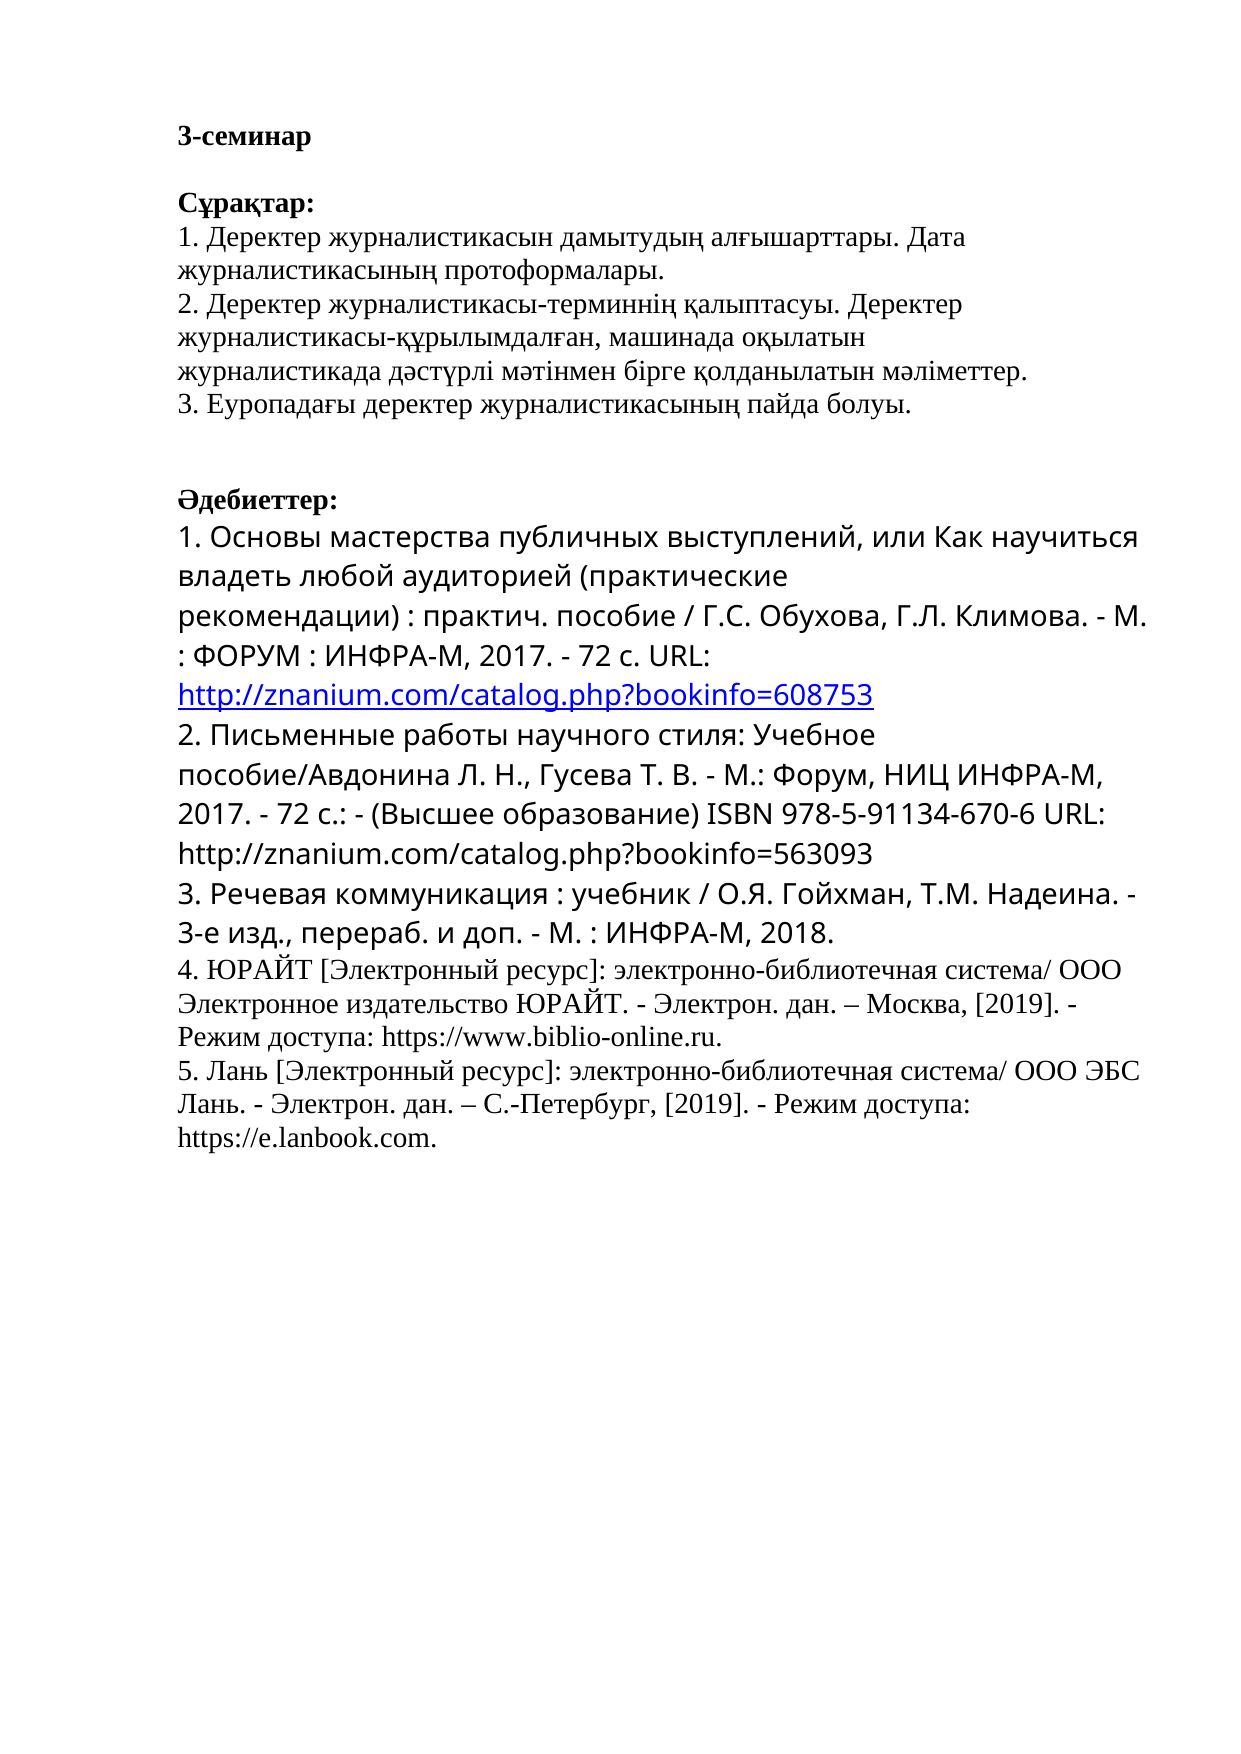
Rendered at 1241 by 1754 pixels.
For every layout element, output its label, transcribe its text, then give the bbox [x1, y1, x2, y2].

text 1. Деректер журналистикасын дамытудың алғышарттары. Дата журналистикасының протоформалары. [177, 219, 1152, 286]
text 2017. - 72 с.: - (Высшее образование) ISBN 978-5-91134-670-6 URL: http://znanium.com/catalog.php?bookinfo=563093 [177, 794, 1152, 873]
text журналистикада дәстүрлі мәтінмен бірге қолданылатын мәліметтер. [177, 353, 1152, 386]
text 2. Деректер журналистикасы-терминнің қалыптасуы. Деректер журналистикасы-құрылымдалған, машинада оқылатын [177, 286, 1152, 353]
text 5. Лань [Электронный ресурс]: электронно-библиотечная система/ ООО ЭБС Лань. - Электрон. дан. – С.-Петербург, [2019]. - Режим доступа: https://e.lanbook.com. [177, 1053, 1152, 1154]
text 2. Письменные работы научного стиля: Учебное пособие/Авдонина Л. Н., Гусева Т. В. - М.: Форум, НИЦ ИНФРА-М, [177, 714, 1152, 794]
text 3. Речевая коммуникация : учебник / O.Я. Гойхман, Т.М. Надеина. - 3-е изд., перераб. и доп. - М. : ИНФРА-М, 2018. [177, 873, 1152, 952]
text Сұрақтар: [177, 185, 1152, 219]
text 3. Еуропадағы деректер журналистикасының пайда болуы. [177, 386, 1152, 420]
text 4. ЮРАЙТ [Электронный ресурс]: электронно-библиотечная система/ ООО Электронное издательство ЮРАЙТ. - Электрон. дан. – Москва, [2019]. - Режим доступа: https://www.biblio-online.ru. [177, 952, 1152, 1053]
text Әдебиеттер: [177, 482, 1152, 516]
text http://znanium.com/catalog.php?bookinfo=608753 [177, 674, 1152, 714]
text рекомендации) : практич. пособие / Г.С. Обухова, Г.Л. Климова. - М. : ФОРУМ : ИНФРА-М, 2017. - 72 с. URL: [177, 595, 1152, 674]
text 3-семинар [177, 118, 1152, 152]
text 1. Основы мастерства публичных выступлений, или Как научиться владеть любой аудиторией (практические [177, 516, 1152, 595]
